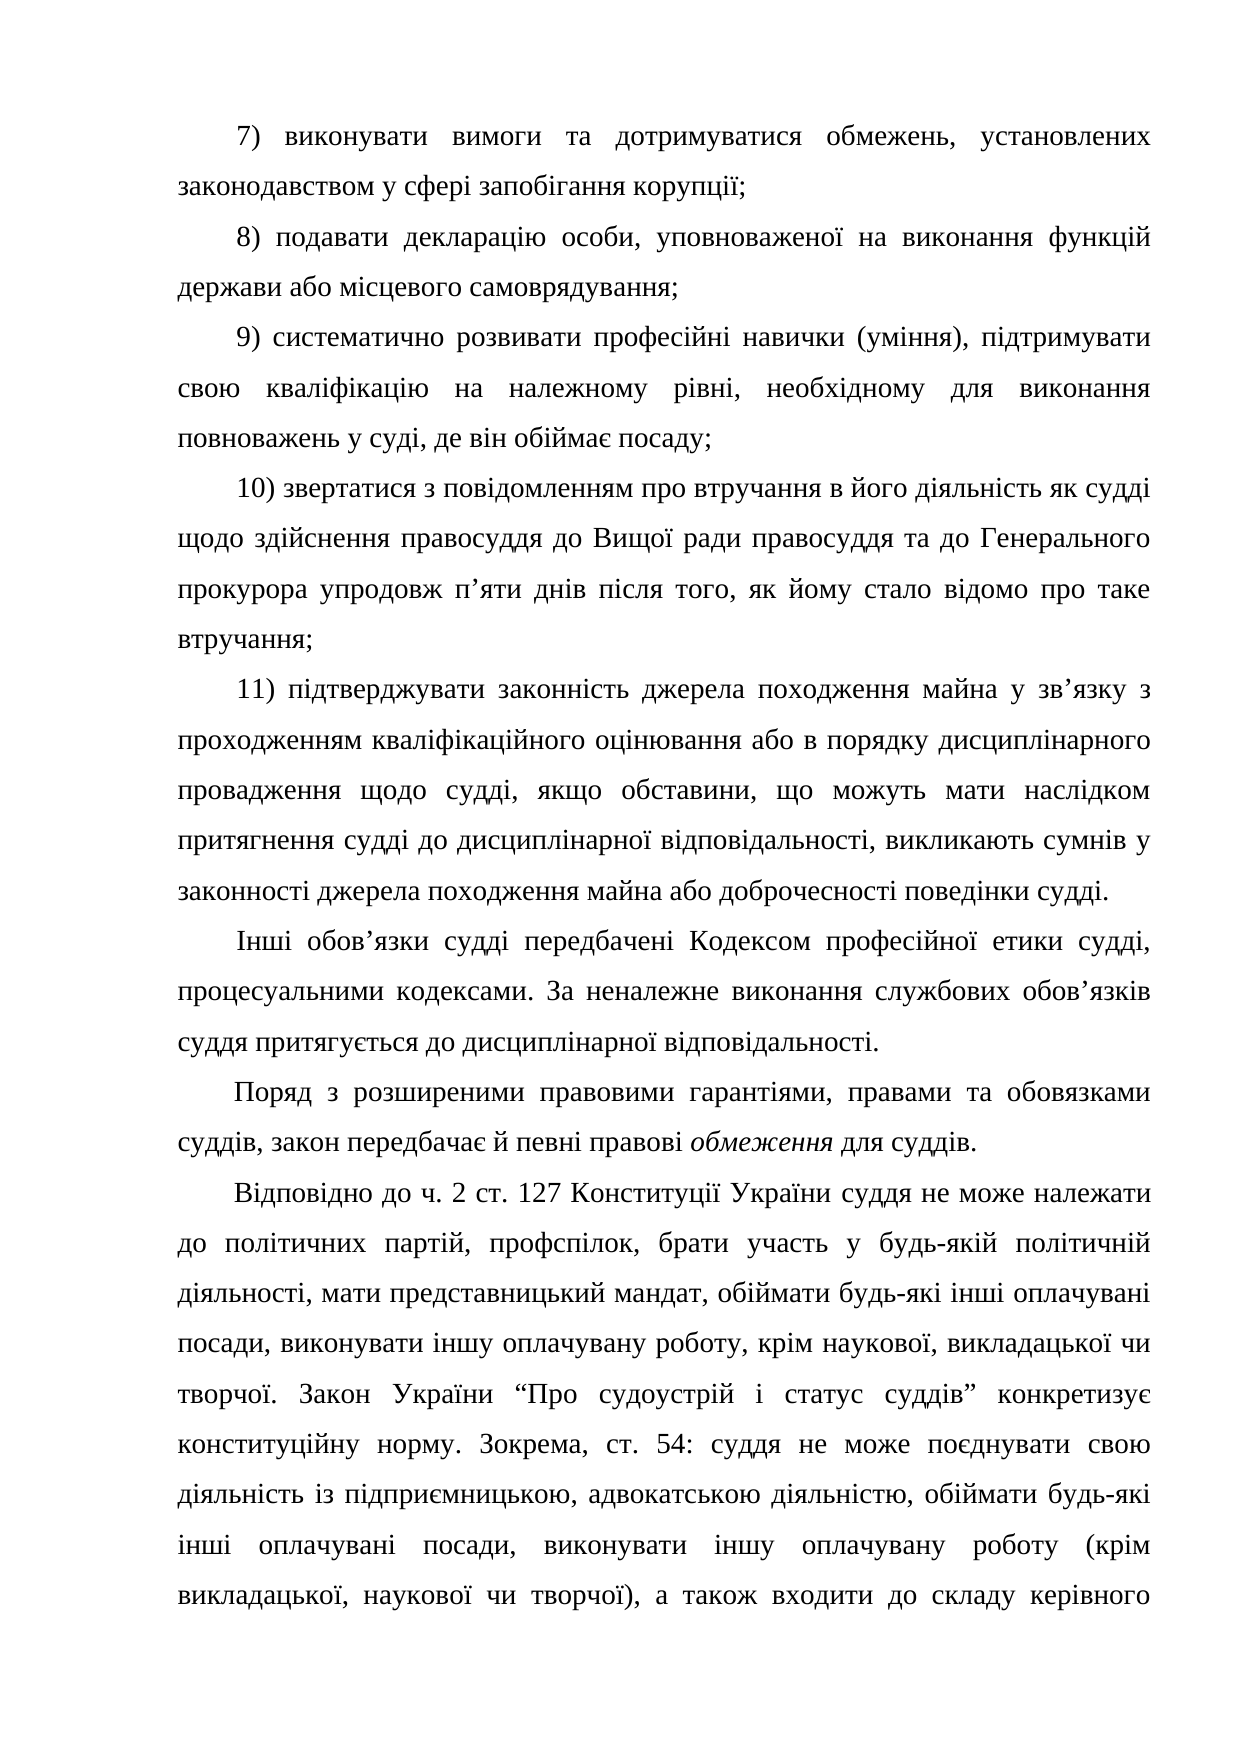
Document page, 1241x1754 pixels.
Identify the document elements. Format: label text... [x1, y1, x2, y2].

text 7) виконувати вимоги та дотримуватися обмежень, установлених законодавством у сфері запобігання корупції; [177, 118, 1152, 202]
text Поряд з розширеними правовими гарантіями, правами та обовязками суддів, закон передбачає й певні правові обмеження для суддів. [177, 1074, 1152, 1158]
text 11) підтверджувати законність джерела походження майна у зв’язку з проходженням кваліфікаційного оцінювання або в порядку дисциплінарного провадження щодо судді, якщо обставини, що можуть мати наслідком притягнення судді до дисциплінарної відповідальності, викликають сумнів у законності джерела походження майна або доброчесності поведінки судді. [177, 672, 1152, 906]
text 9) систематично розвивати професійні навички (уміння), підтримувати свою кваліфікацію на належному рівні, необхідному для виконання повноважень у суді, де він обіймає посаду; [177, 319, 1152, 453]
text 10) звертатися з повідомленням про втручання в його діяльність як судді щодо здійснення правосуддя до Вищої ради правосуддя та до Генерального прокурора упродовж п’яти днів після того, як йому стало відомо про таке втручання; [177, 470, 1152, 655]
text 8) подавати декларацію особи, уповноваженої на виконання функцій держави або місцевого самоврядування; [177, 219, 1152, 303]
text Інші обов’язки судді передбачені Кодексом професійної етики судді, процесуальними кодексами. За неналежне виконання службових обов’язків суддя притягується до дисциплінарної відповідальності. [177, 923, 1152, 1057]
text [177, 1175, 1152, 1611]
